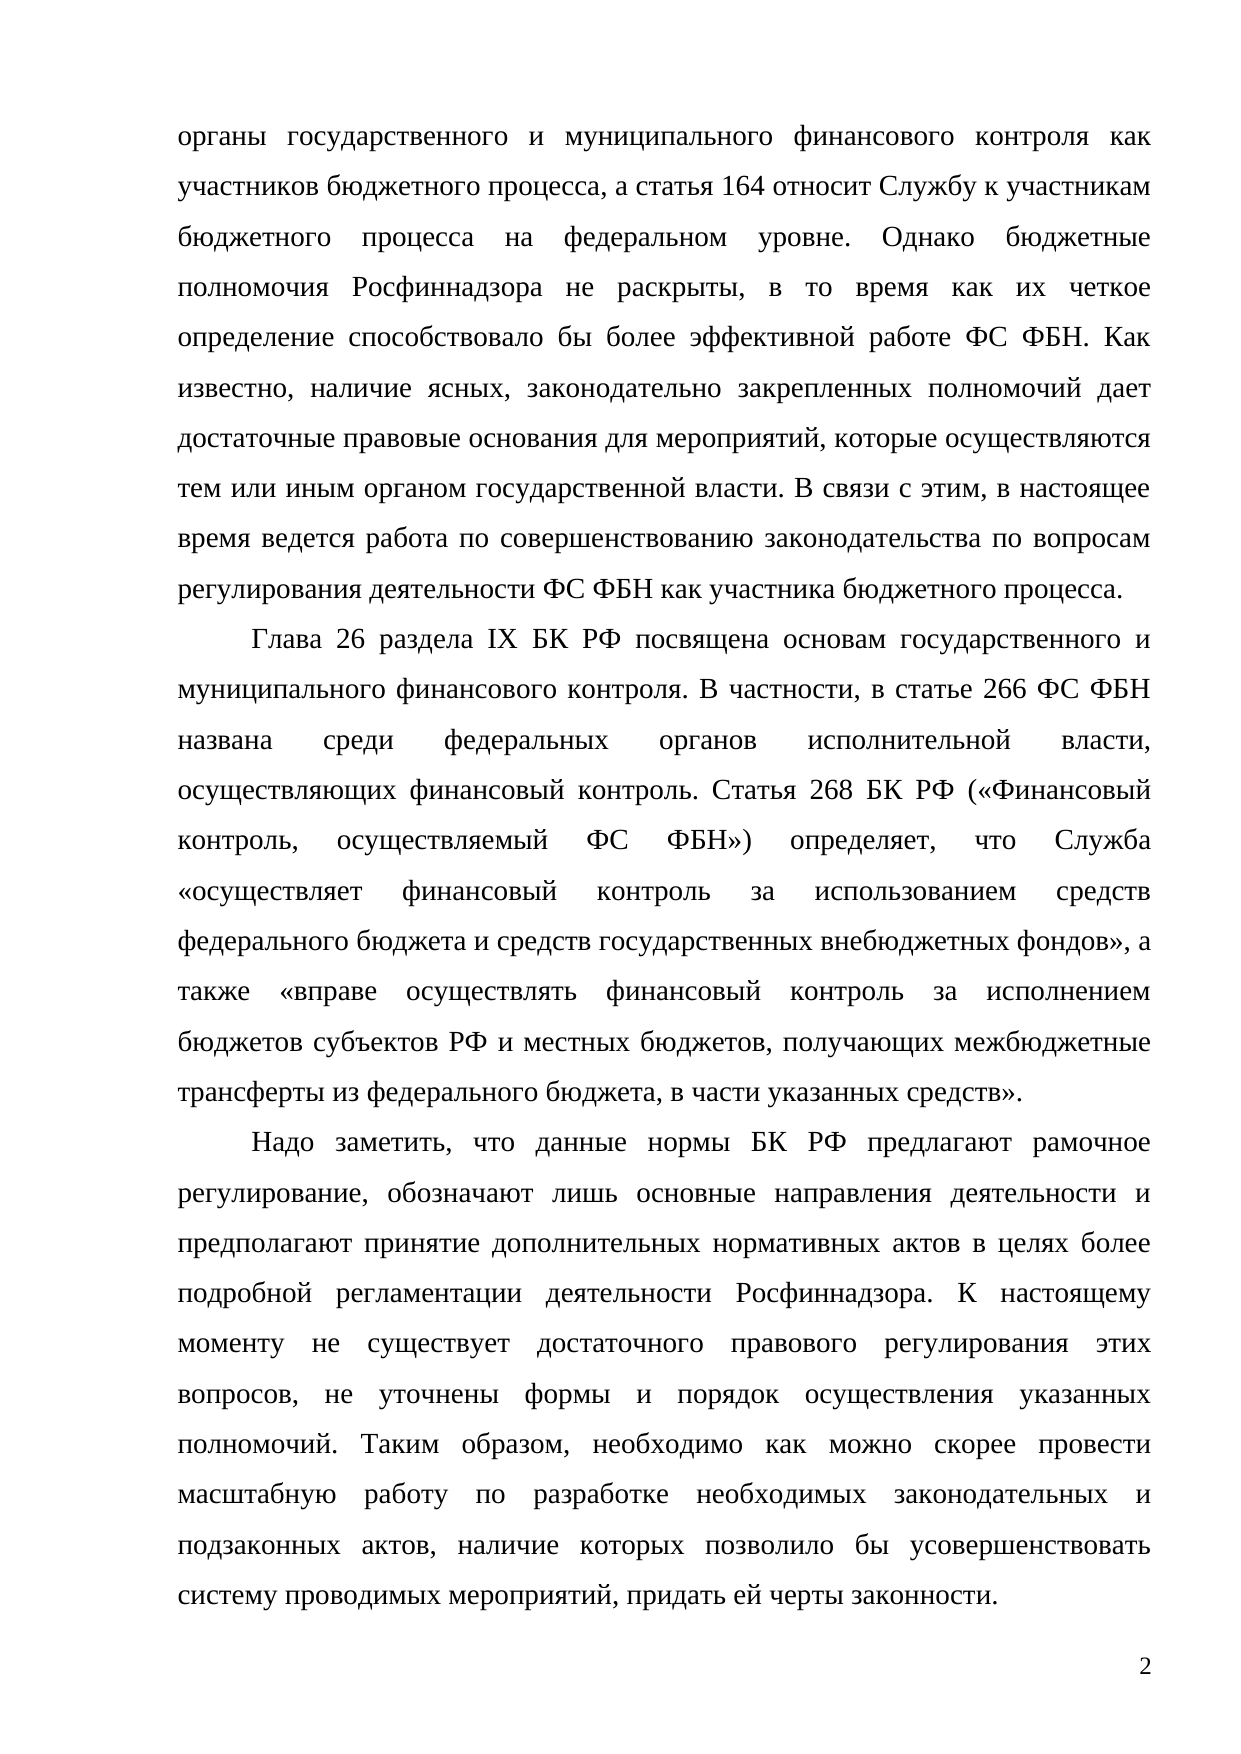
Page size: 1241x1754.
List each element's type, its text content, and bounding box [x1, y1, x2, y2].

text Надо заметить, что данные нормы БК РФ предлагают рамочное регулирование, обозначают лишь основные направления деятельности и предполагают принятие дополнительных нормативных актов в целях более подробной регламентации деятельности Росфиннадзора. К настоящему моменту не существует достаточного правового регулирования этих вопросов, не уточнены формы и порядок осуществления указанных полномочий. Таким образом, необходимо как можно скорее провести масштабную работу по разработке необходимых законодательных и подзаконных актов, наличие которых позволило бы усовершенствовать систему проводимых мероприятий, придать ей черты законности. [177, 1124, 1152, 1611]
text Глава 26 раздела IX БК РФ посвящена основам государственного и муниципального финансового контроля. В частности, в статье 266 ФС ФБН названа среди федеральных органов исполнительной власти, осуществляющих финансовый контроль. Статья 268 БК РФ («Финансовый контроль, осуществляемый ФС ФБН») определяет, что Служба «осуществляет финансовый контроль за использованием средств федерального бюджета и средств государственных внебюджетных фондов», а также «вправе осуществлять финансовый контроль за исполнением бюджетов субъектов РФ и местных бюджетов, получающих межбюджетные трансферты из федерального бюджета, в части указанных средств». [177, 621, 1152, 1108]
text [177, 118, 1152, 604]
